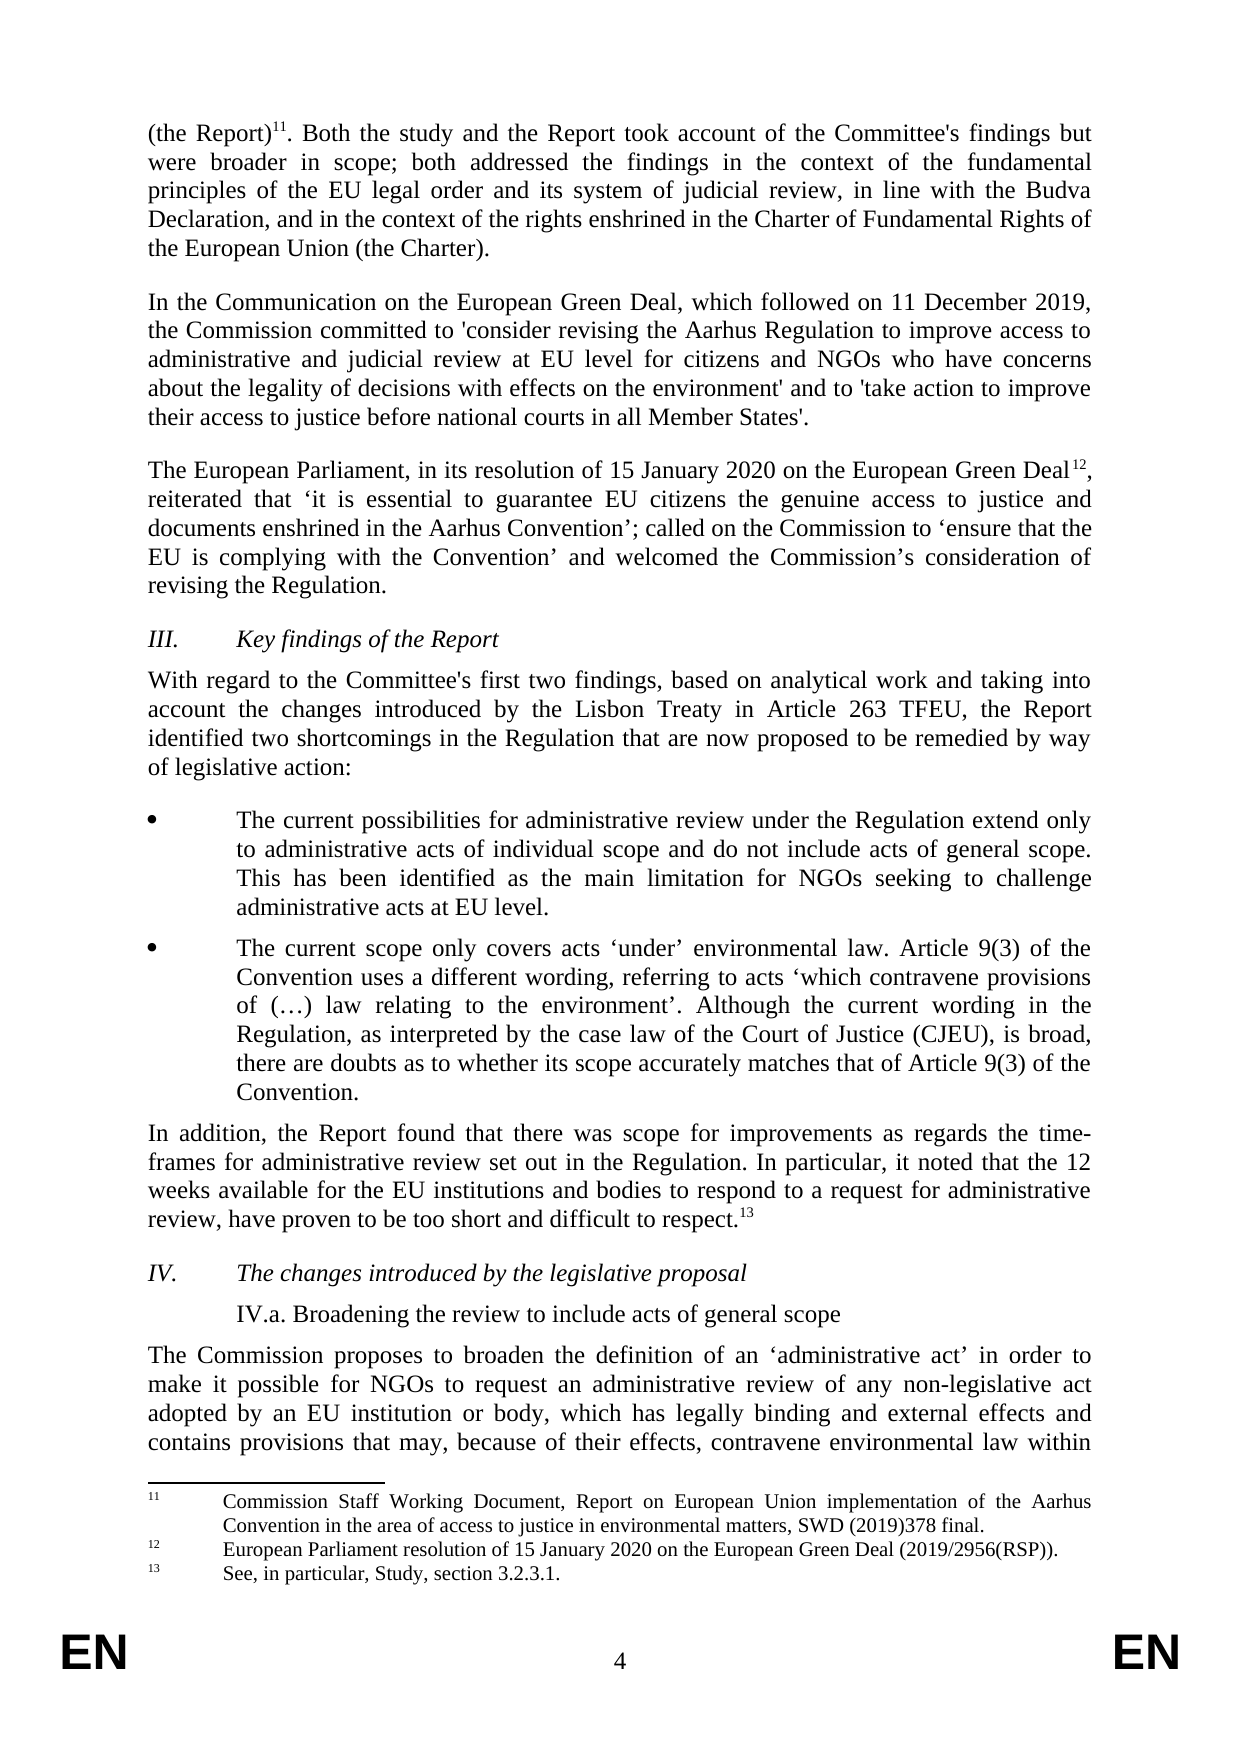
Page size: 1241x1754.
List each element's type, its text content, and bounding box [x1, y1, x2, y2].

text The current scope only covers acts ‘under’ environmental law. Article 9(3) of the Convention uses a different wording, referring to acts ‘which contravene provisions of (…) law relating to the environment’. Although the current wording in the Regulation, as interpreted by the case law of the Court of Justice (CJEU), is broad, there are doubts as to whether its scope accurately matches that of Article 9(3) of the Convention. [148, 933, 1093, 1106]
text IV.a. Broadening the review to include acts of general scope [236, 1299, 1093, 1328]
text With regard to the Committee's first two findings, based on analytical work and taking into account the changes introduced by the Lisbon Treaty in Article 263 TFEU, the Report identified two shortcomings in the Regulation that are now proposed to be remedied by way of legislative action: [148, 666, 1093, 781]
subtitle III. Key findings of the Report [148, 624, 1093, 653]
text In addition, the Report found that there was scope for improvements as regards the time-frames for administrative review set out in the Regulation. In particular, it noted that the 12 weeks available for the EU institutions and bodies to respond to a request for administrative review, have proven to be too short and difficult to respect. [148, 1118, 1093, 1233]
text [148, 1341, 1093, 1456]
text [148, 118, 1093, 262]
subtitle IV. The changes introduced by the legislative proposal [148, 1258, 1093, 1287]
text The current possibilities for administrative review under the Regulation extend only to administrative acts of individual scope and do not include acts of general scope. This has been identified as the main limitation for NGOs seeking to challenge administrative acts at EU level. [148, 806, 1093, 921]
text The European Parliament, in its resolution of 15 January 2020 on the European Green Deal, reiterated that ‘it is essential to guarantee EU citizens the genuine access to justice and documents enshrined in the Aarhus Convention’; called on the Commission to ‘ensure that the EU is complying with the Convention’ and welcomed the Commission’s consideration of revising the Regulation. [148, 456, 1093, 599]
text In the Communication on the European Green Deal, which followed on 11 December 2019, the Commission committed to 'consider revising the Aarhus Regulation to improve access to administrative and judicial review at EU level for citizens and NGOs who have concerns about the legality of decisions with effects on the environment' and to 'take action to improve their access to justice before national courts in all Member States'. [148, 287, 1093, 431]
